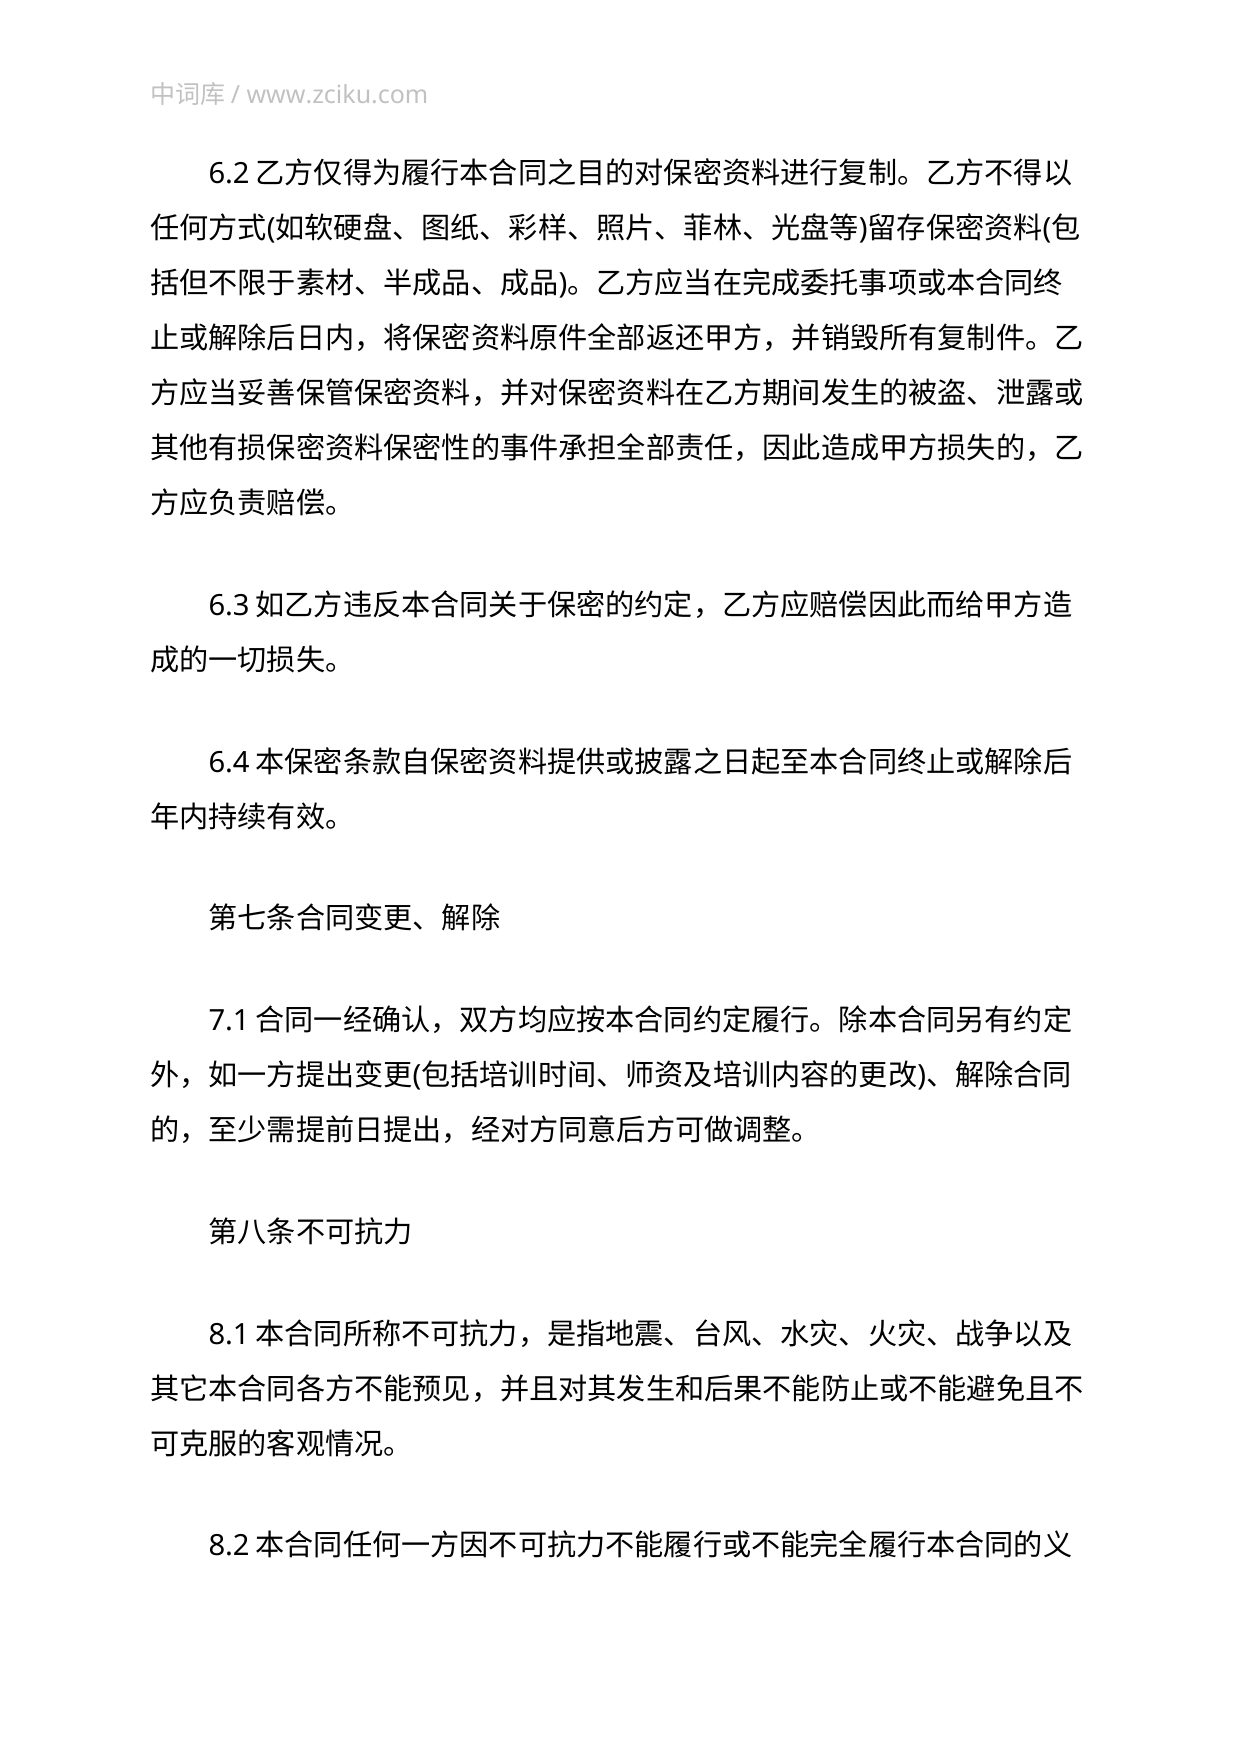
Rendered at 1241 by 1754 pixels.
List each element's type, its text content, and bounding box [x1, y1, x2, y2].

text 6.4本保密条款自保密资料提供或披露之日起至本合同终止或解除后年内持续有效。 [150, 738, 1090, 836]
text 6.3如乙方违反本合同关于保密的约定，乙方应赔偿因此而给甲方造成的一切损失。 [150, 581, 1090, 679]
text 第八条不可抗力 [150, 1208, 1090, 1251]
text 8.1本合同所称不可抗力，是指地震、台风、水灾、火灾、战争以及其它本合同各方不能预见，并且对其发生和后果不能防止或不能避免且不可克服的客观情况。 [150, 1310, 1090, 1462]
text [150, 1522, 1090, 1564]
text 6.2乙方仅得为履行本合同之目的对保密资料进行复制。乙方不得以任何方式(如软硬盘、图纸、彩样、照片、菲林、光盘等)留存保密资料(包括但不限于素材、半成品、成品)。乙方应当在完成委托事项或本合同终止或解除后日内，将保密资料原件全部返还甲方，并销毁所有复制件。乙方应当妥善保管保密资料，并对保密资料在乙方期间发生的被盗、泄露或其他有损保密资料保密性的事件承担全部责任，因此造成甲方损失的，乙方应负责赔偿。 [150, 150, 1090, 522]
text 第七条合同变更、解除 [150, 895, 1090, 937]
text 7.1合同一经确认，双方均应按本合同约定履行。除本合同另有约定外，如一方提出变更(包括培训时间、师资及培训内容的更改)、解除合同的，至少需提前日提出，经对方同意后方可做调整。 [150, 997, 1090, 1149]
